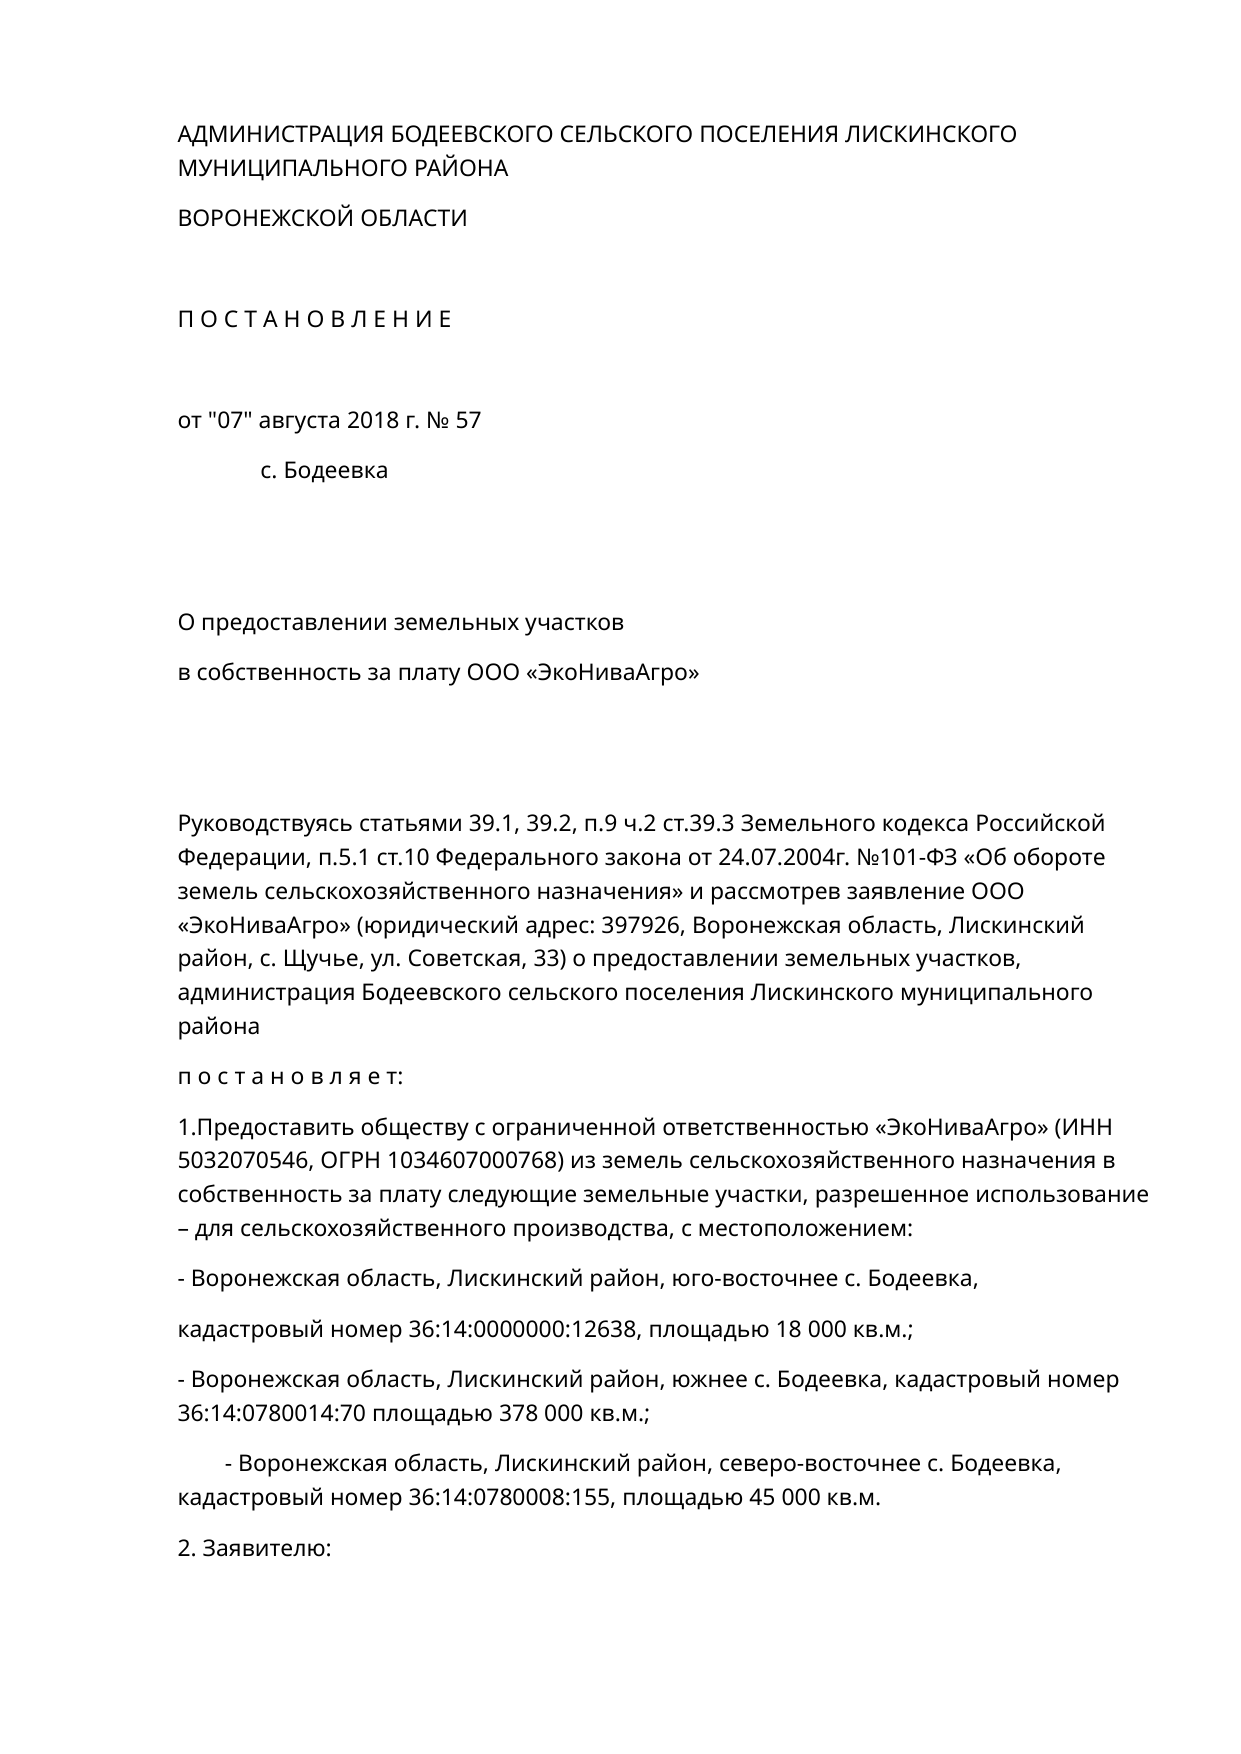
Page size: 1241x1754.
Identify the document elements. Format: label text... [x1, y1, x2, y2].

text - Воронежская область, Лискинский район, юго-восточнее с. Бодеевка, [177, 1262, 1152, 1293]
text - Воронежская область, Лискинский район, южнее с. Бодеевка, кадастровый номер 36:14:0780014:70 площадью 378 000 кв.м.; [177, 1363, 1152, 1428]
text с. Бодеевка [177, 454, 1152, 486]
text О предоставлении земельных участков [177, 606, 1152, 637]
text ВОРОНЕЖСКОЙ ОБЛАСТИ [177, 202, 1152, 233]
text 1.Предоставить обществу с ограниченной ответственностью «ЭкоНиваАгро» (ИНН 5032070546, ОГРН 1034607000768) из земель сельскохозяйственного назначения в собственность за плату следующие земельные участки, разрешенное использование – для сельскохозяйственного производства, с местоположением: [177, 1111, 1152, 1243]
text в собственность за плату ООО «ЭкоНиваАгро» [177, 656, 1152, 687]
text - Воронежская область, Лискинский район, северо-восточнее с. Бодеевка, кадастровый номер 36:14:0780008:155, площадью 45 000 кв.м. [177, 1447, 1152, 1512]
text 2. Заявителю: [177, 1531, 1152, 1563]
text П О С Т А Н О В Л Е Н И Е [177, 303, 1152, 334]
text п о с т а н о в л я е т: [177, 1060, 1152, 1091]
text кадастровый номер 36:14:0000000:12638, площадью 18 000 кв.м.; [177, 1313, 1152, 1344]
text от "07" августа 2018 г. № 57 [177, 404, 1152, 435]
text АДМИНИСТРАЦИЯ БОДЕЕВСКОГО СЕЛЬСКОГО ПОСЕЛЕНИЯ ЛИСКИНСКОГО МУНИЦИПАЛЬНОГО РАЙОНА [177, 118, 1152, 183]
text Руководствуясь статьями 39.1, 39.2, п.9 ч.2 ст.39.3 Земельного кодекса Российской Федерации, п.5.1 ст.10 Федерального закона от 24.07.2004г. №101-ФЗ «Об обороте земель сельскохозяйственного назначения» и рассмотрев заявление ООО «ЭкоНиваАгро» (юридический адрес: 397926, Воронежская область, Лискинский район, с. Щучье, ул. Советская, 33) о предоставлении земельных участков, администрация Бодеевского сельского поселения Лискинского муниципального района [177, 807, 1152, 1041]
